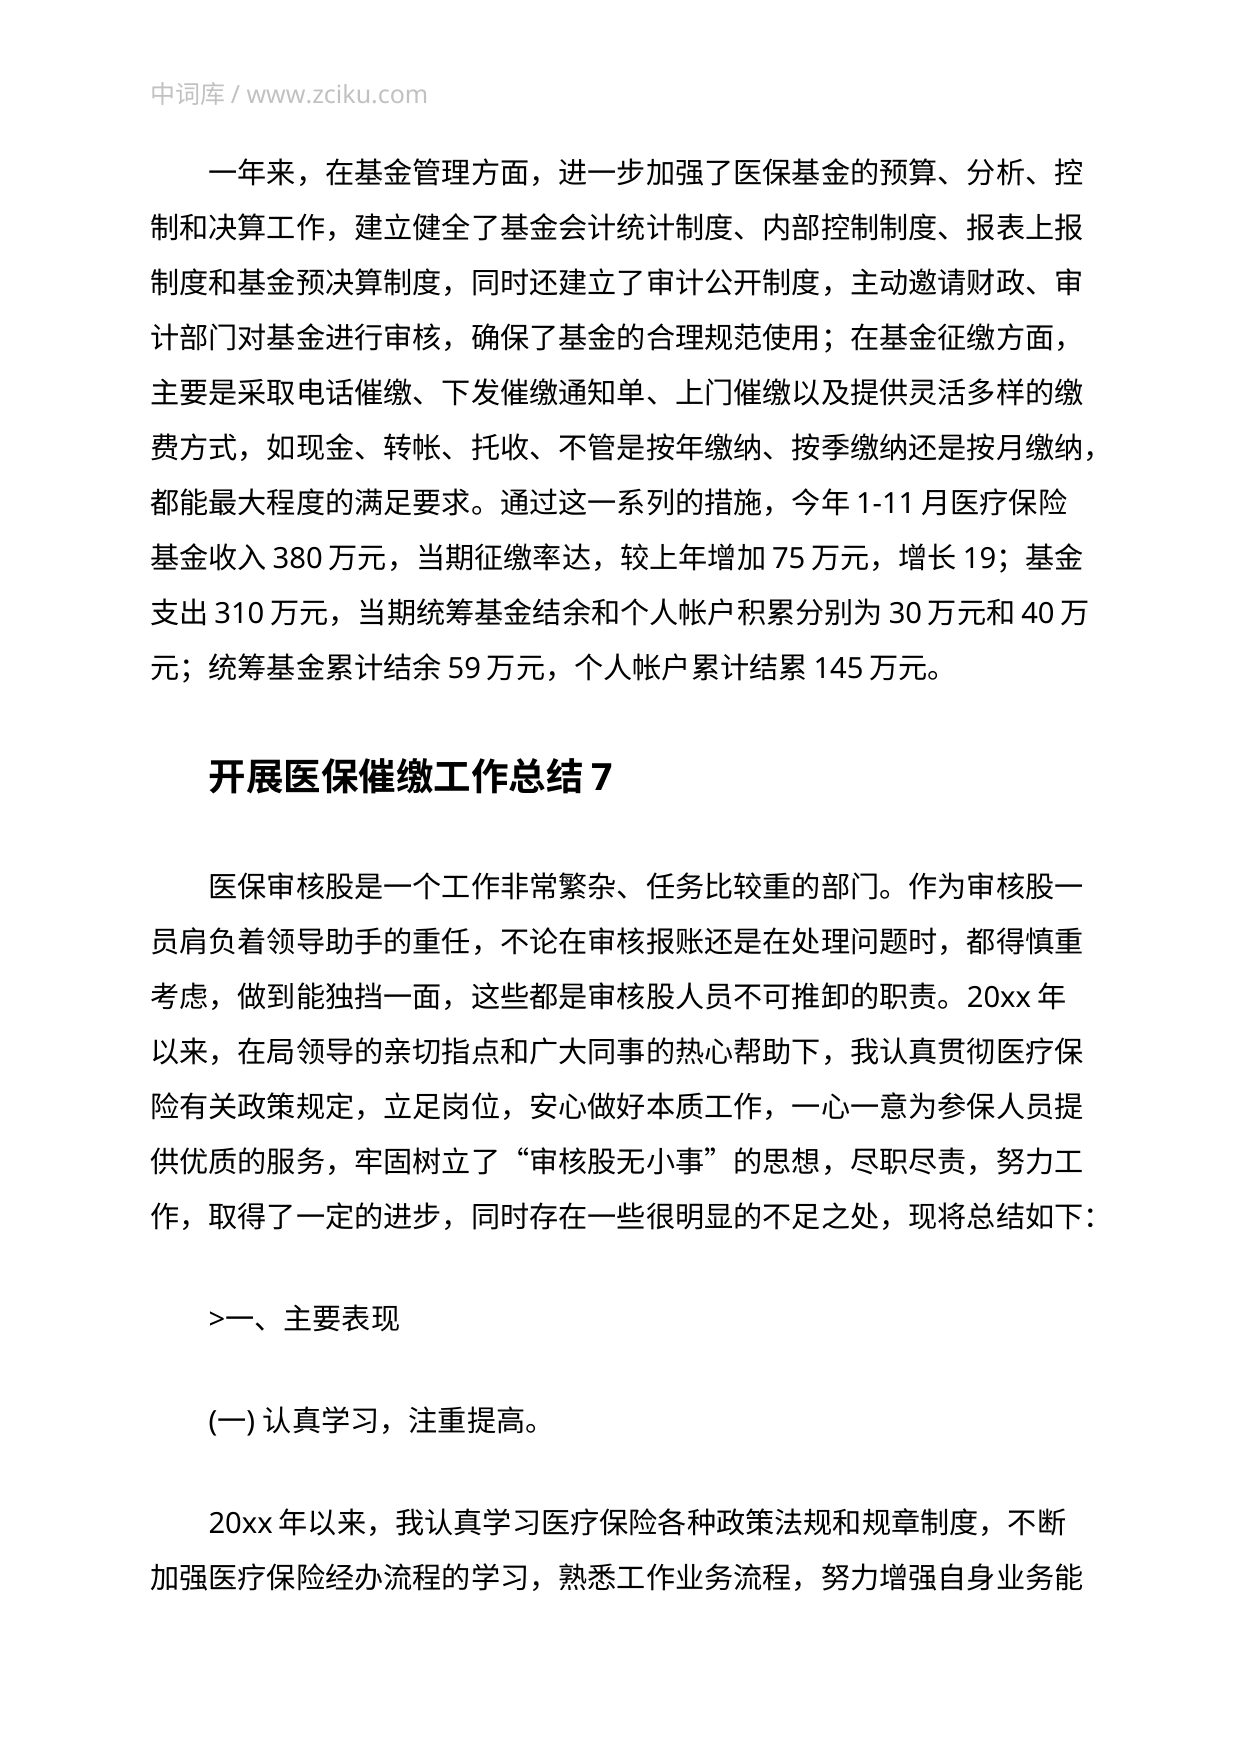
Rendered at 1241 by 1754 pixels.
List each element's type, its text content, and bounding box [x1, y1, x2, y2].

text >一、主要表现 [150, 1295, 1090, 1338]
text 一年来，在基金管理方面，进一步加强了医保基金的预算、分析、控制和决算工作，建立健全了基金会计统计制度、内部控制制度、报表上报制度和基金预决算制度，同时还建立了审计公开制度，主动邀请财政、审计部门对基金进行审核，确保了基金的合理规范使用；在基金征缴方面，主要是采取电话催缴、下发催缴通知单、上门催缴以及提供灵活多样的缴费方式，如现金、转帐、托收、不管是按年缴纳、按季缴纳还是按月缴纳，都能最大程度的满足要求。通过这一系列的措施，今年1-11月医疗保险基金收入380万元，当期征缴率达，较上年增加75万元，增长19；基金支出310万元，当期统筹基金结余和个人帐户积累分别为30万元和40万元；统筹基金累计结余59万元，个人帐户累计结累145万元。 [150, 150, 1090, 687]
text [150, 1499, 1090, 1596]
text (一) 认真学习，注重提高。 [150, 1397, 1090, 1439]
text 开展医保催缴工作总结7 [150, 746, 1090, 801]
text 医保审核股是一个工作非常繁杂、任务比较重的部门。作为审核股一员肩负着领导助手的重任，不论在审核报账还是在处理问题时，都得慎重考虑，做到能独挡一面，这些都是审核股人员不可推卸的职责。20xx年以来，在局领导的亲切指点和广大同事的热心帮助下，我认真贯彻医疗保险有关政策规定，立足岗位，安心做好本质工作，一心一意为参保人员提供优质的服务，牢固树立了“审核股无小事”的思想，尽职尽责，努力工作，取得了一定的进步，同时存在一些很明显的不足之处，现将总结如下： [150, 864, 1090, 1236]
